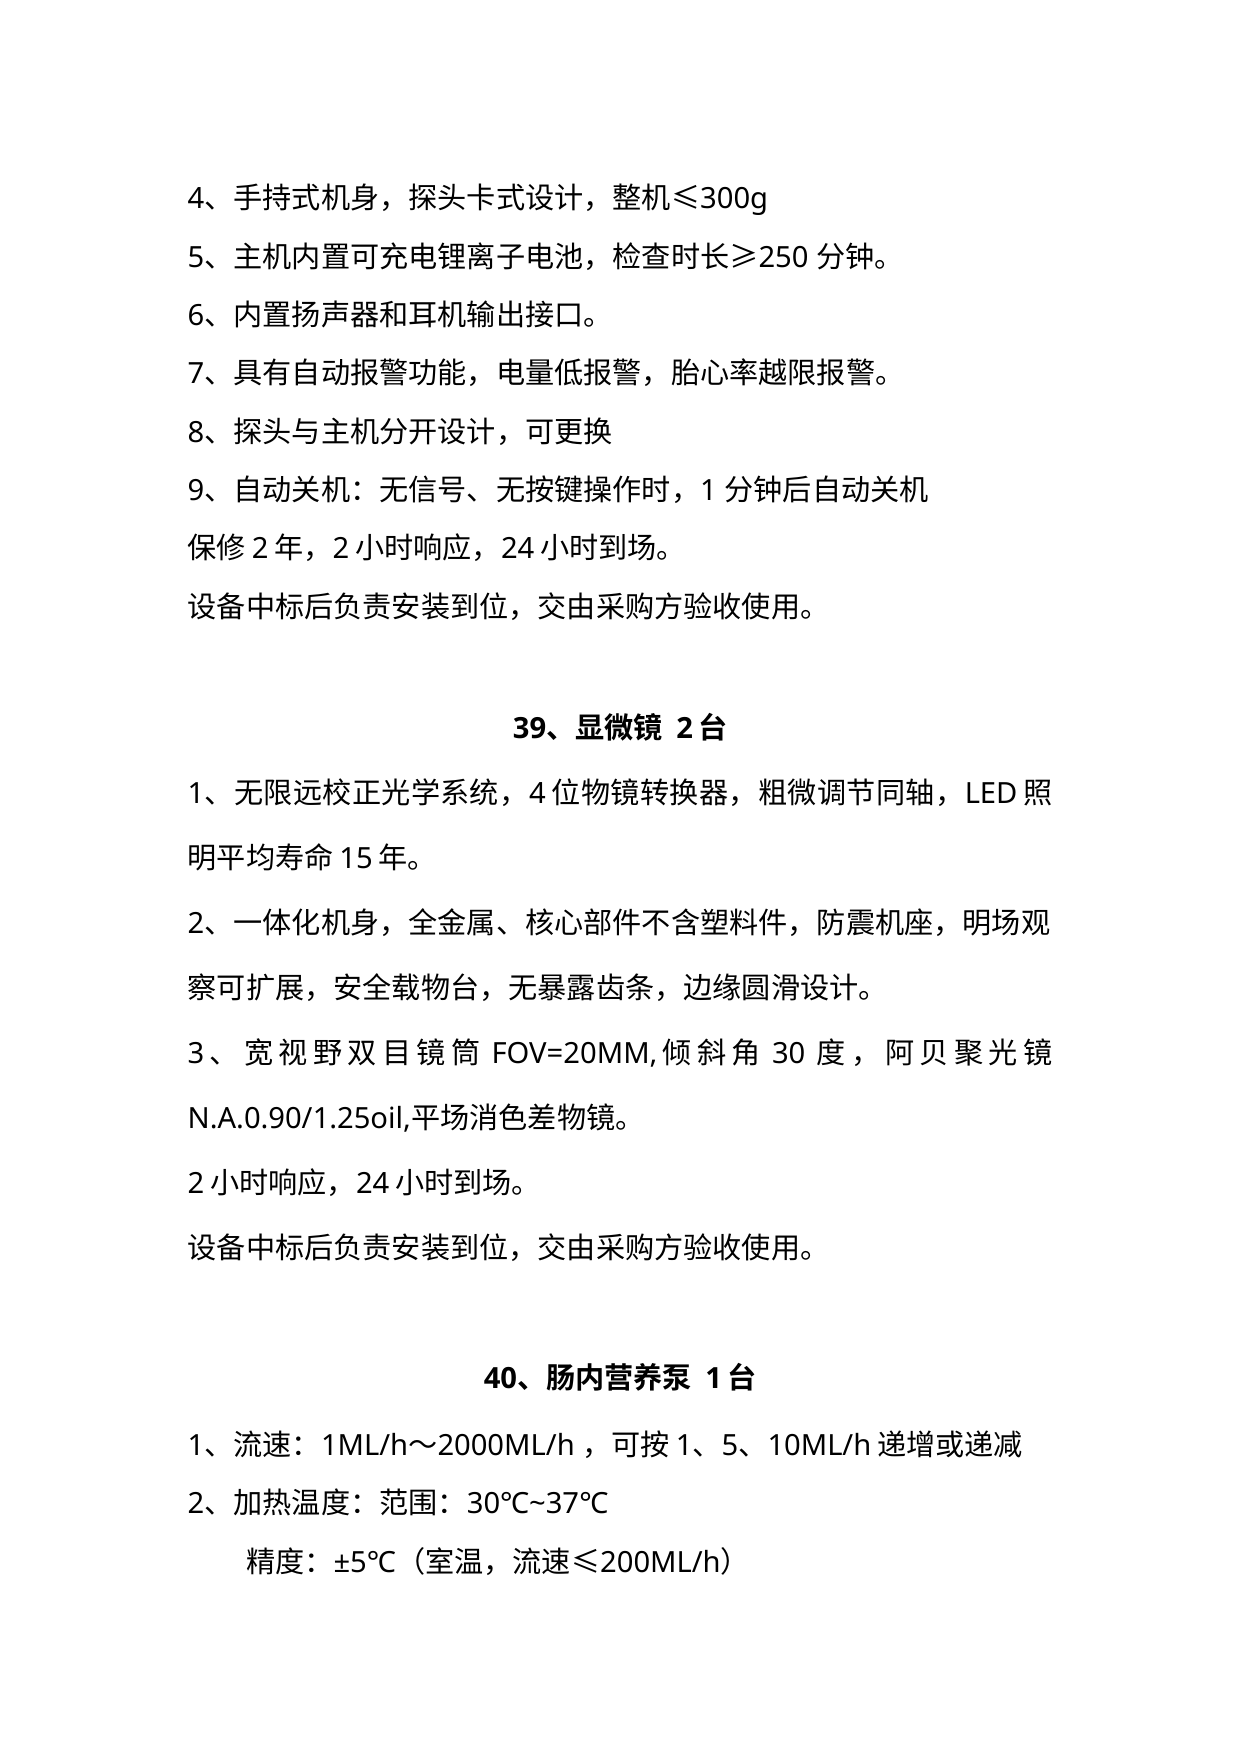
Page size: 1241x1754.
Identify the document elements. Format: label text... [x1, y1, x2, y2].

text 8、探头与主机分开设计，可更换 [187, 395, 1053, 454]
text 2小时响应，24小时到场。 [187, 1149, 1053, 1214]
text 40、肠内营养泵 1台 [187, 1344, 1053, 1409]
text 1、无限远校正光学系统，4位物镜转换器，粗微调节同轴，LED照明平均寿命15年。 [187, 759, 1053, 889]
text 2、一体化机身，全金属、核心部件不含塑料件，防震机座，明场观察可扩展，安全载物台，无暴露齿条，边缘圆滑设计。 [187, 889, 1053, 1019]
text 39、显微镜 2台 [187, 694, 1053, 759]
text 4、手持式机身，探头卡式设计，整机≤300g [187, 162, 1053, 220]
text 精度：±5℃（室温，流速≤200ML/h） [187, 1525, 1053, 1584]
text 9、自动关机：无信号、无按键操作时，1 分钟后自动关机 [187, 454, 1053, 512]
text 7、具有自动报警功能，电量低报警，胎心率越限报警。 [187, 337, 1053, 395]
text 2、加热温度：范围：30℃~37℃ [187, 1467, 1053, 1525]
text 6、内置扬声器和耳机输出接口。 [187, 279, 1053, 337]
text 3、宽视野双目镜筒FOV=20MM,倾斜角30度，阿贝聚光镜N.A.0.90/1.25oil,平场消色差物镜。 [187, 1019, 1053, 1149]
text 设备中标后负责安装到位，交由采购方验收使用。 [187, 1214, 1053, 1279]
text 5、主机内置可充电锂离子电池，检查时长≥250 分钟。 [187, 220, 1053, 279]
text 保修2年，2小时响应，24小时到场。 [187, 512, 1053, 570]
text 设备中标后负责安装到位，交由采购方验收使用。 [187, 570, 1053, 629]
text 1、流速：1ML/h～2000ML/h ，可按1、5、10ML/h递增或递减 [187, 1409, 1053, 1467]
